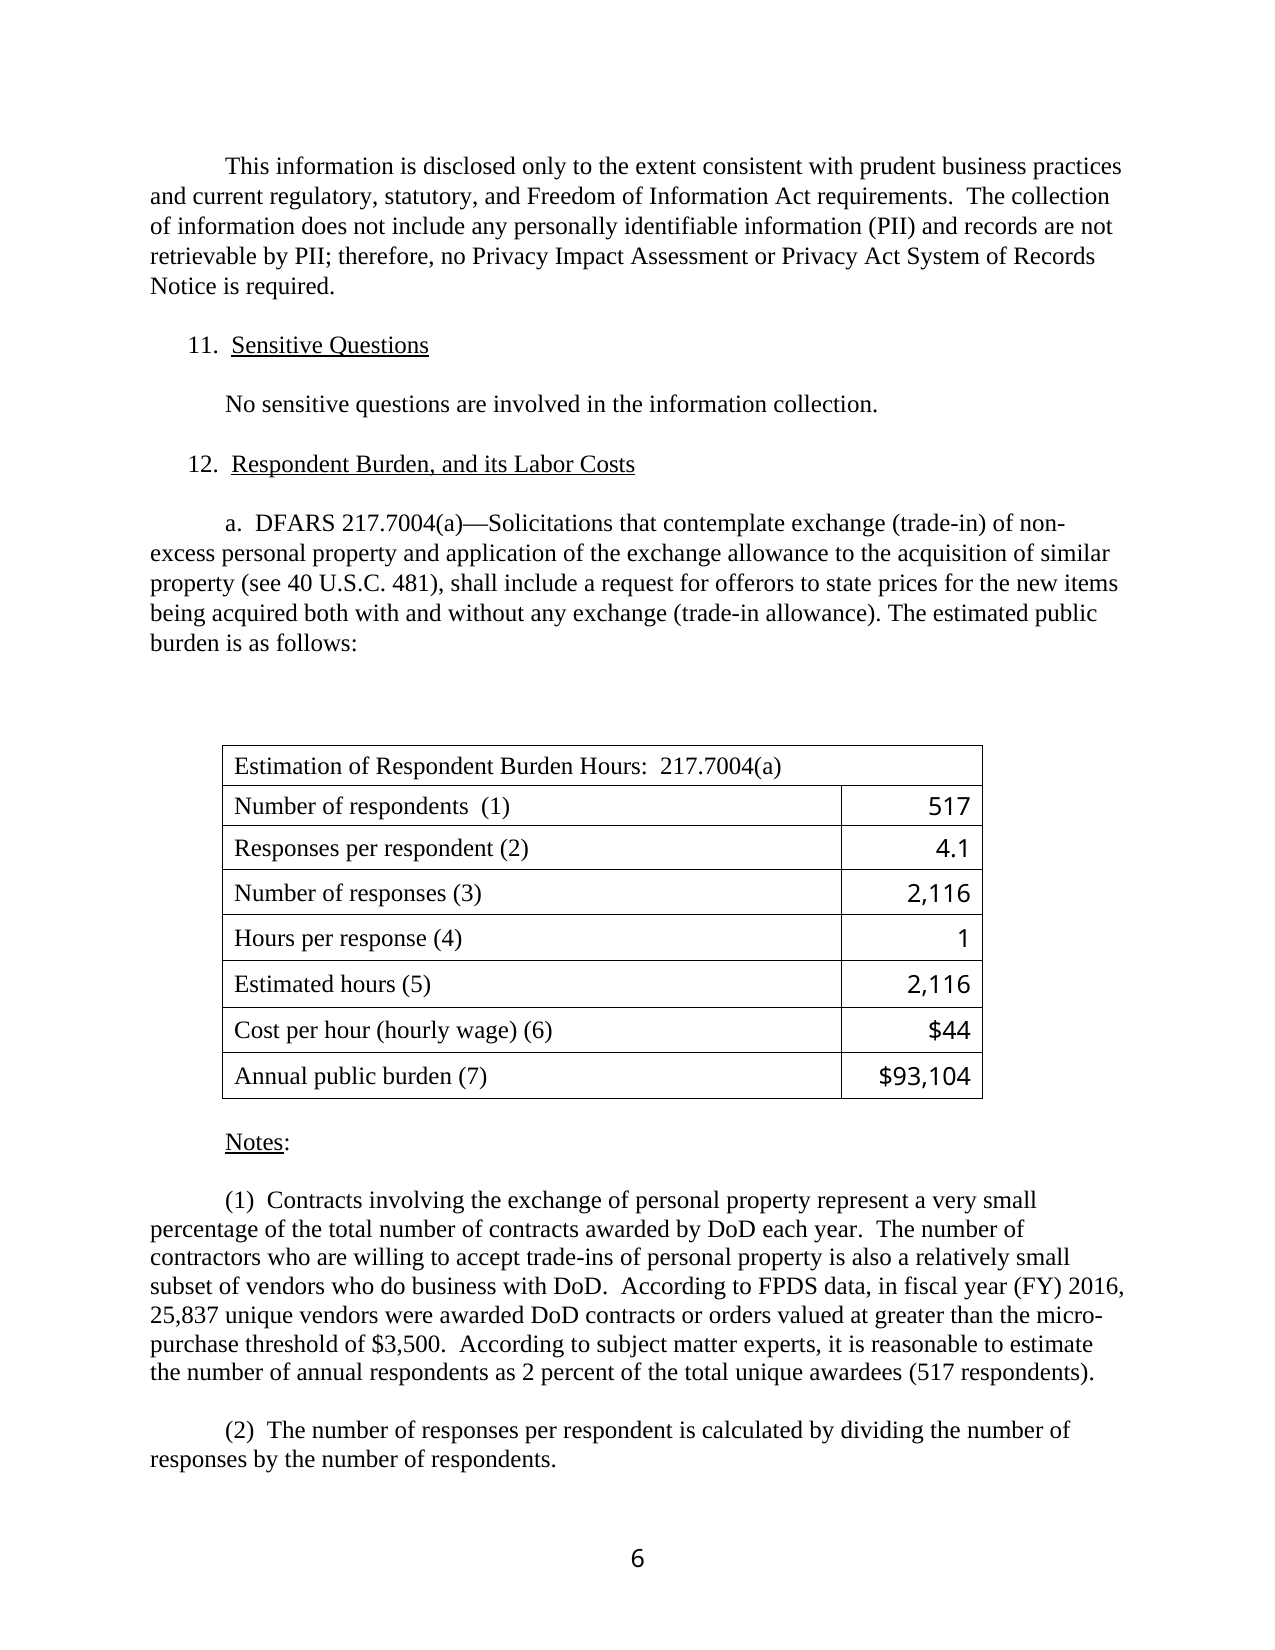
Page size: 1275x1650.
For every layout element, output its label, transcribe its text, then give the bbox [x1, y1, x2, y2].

table_cell Annual public burden (7) [223, 1053, 841, 1098]
table_cell Number of respondents (1) [223, 786, 841, 825]
table_cell Estimated hours (5) [223, 961, 841, 1007]
table_cell Hours per response (4) [223, 915, 841, 960]
table_cell Cost per hour (hourly wage) (6) [223, 1008, 841, 1052]
table_cell 517 [842, 786, 982, 825]
table_cell 2,116 [842, 870, 982, 914]
text 11. Sensitive Questions [150, 329, 1125, 359]
text This information is disclosed only to the extent consistent with prudent business practices and current regulatory, statutory, and Freedom of Information Act requirements. The collection of information does not include any personally identifiable information (PII) and records are not retrievable by PII; therefore, no Privacy Impact Assessment or Privacy Act System of Records Notice is required. [150, 150, 1125, 300]
table_cell 1 [842, 915, 982, 960]
text No sensitive questions are involved in the information collection. [150, 388, 1125, 418]
table_cell $93,104 [842, 1053, 982, 1098]
table_cell 2,116 [842, 961, 982, 1007]
table_cell 4.1 [842, 826, 982, 869]
table_header Estimation of Respondent Burden Hours: 217.7004(a) [223, 746, 982, 785]
text (1) Contracts involving the exchange of personal property represent a very small percentage of the total number of contracts awarded by DoD each year. The number of contractors who are willing to accept trade-ins of personal property is also a relatively small subset of vendors who do business with DoD. According to FPDS data, in fiscal year (FY) 2016, 25,837 unique vendors were awarded DoD contracts or orders valued at greater than the micro-purchase threshold of $3,500. According to subject matter experts, it is reasonable to estimate the number of annual respondents as 2 percent of the total unique awardees (517 respondents). [150, 1185, 1125, 1386]
text a. DFARS 217.7004(a)—Solicitations that contemplate exchange (trade-in) of non-excess personal property and application of the exchange allowance to the acquisition of similar property (see 40 U.S.C. 481), shall include a request for offerors to state prices for the new items being acquired both with and without any exchange (trade-in allowance). The estimated public burden is as follows: [150, 507, 1125, 657]
text 12. Respondent Burden, and its Labor Costs [150, 447, 1125, 477]
table_cell Number of responses (3) [223, 870, 841, 914]
text (2) The number of responses per respondent is calculated by dividing the number of responses by the number of respondents. [150, 1415, 1125, 1472]
table_cell $44 [842, 1008, 982, 1052]
text Notes: [150, 1127, 1125, 1156]
table_cell Responses per respondent (2) [223, 826, 841, 869]
